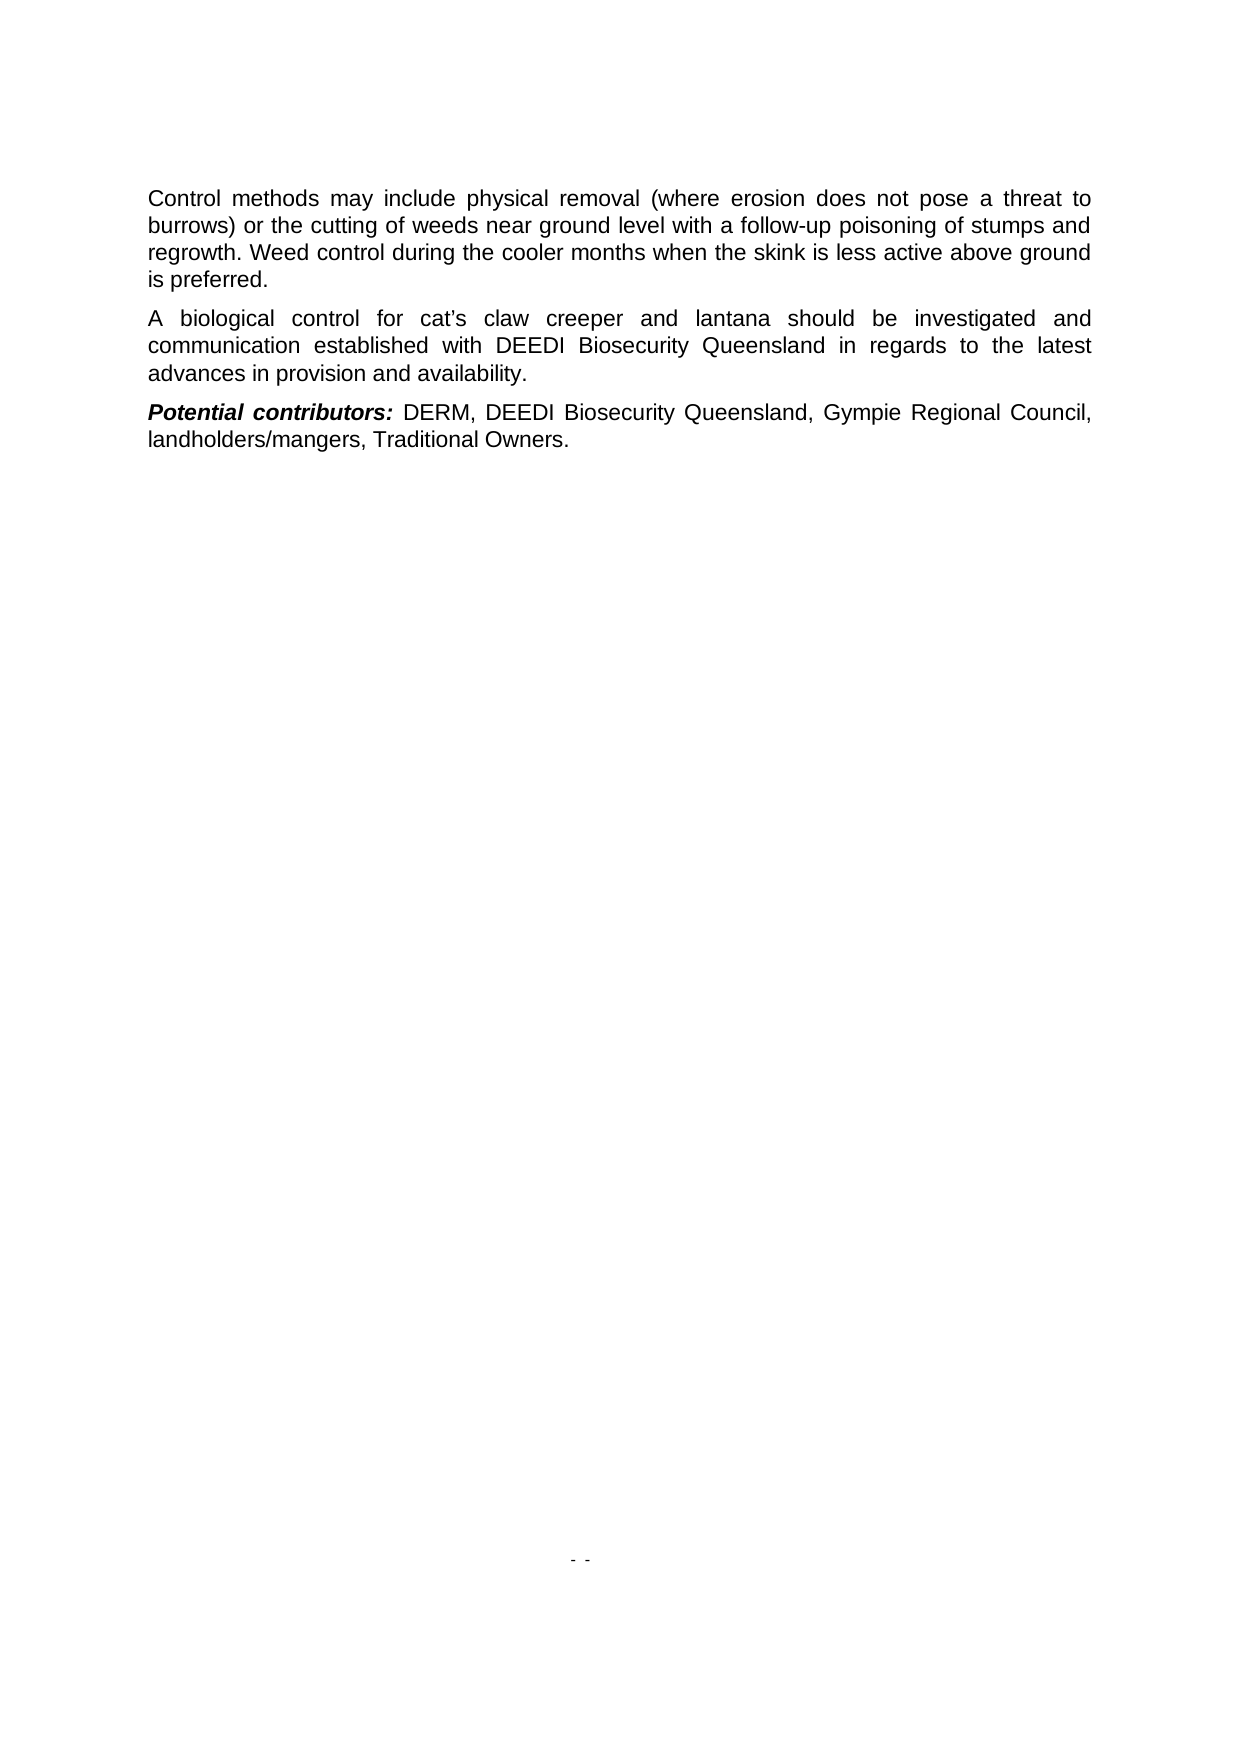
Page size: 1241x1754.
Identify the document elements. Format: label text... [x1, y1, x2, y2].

text Control methods may include physical removal (where erosion does not pose a threat to burrows) or the cutting of weeds near ground level with a follow-up poisoning of stumps and regrowth. Weed control during the cooler months when the skink is less active above ground is preferred. [148, 184, 1092, 292]
text Potential contributors: DERM, DEEDI Biosecurity Queensland, Gympie Regional Council, landholders/mangers, Traditional Owners. [148, 398, 1092, 453]
text A biological control for cat’s claw creeper and lantana should be investigated and communication established with DEEDI Biosecurity Queensland in regards to the latest advances in provision and availability. [148, 305, 1092, 386]
